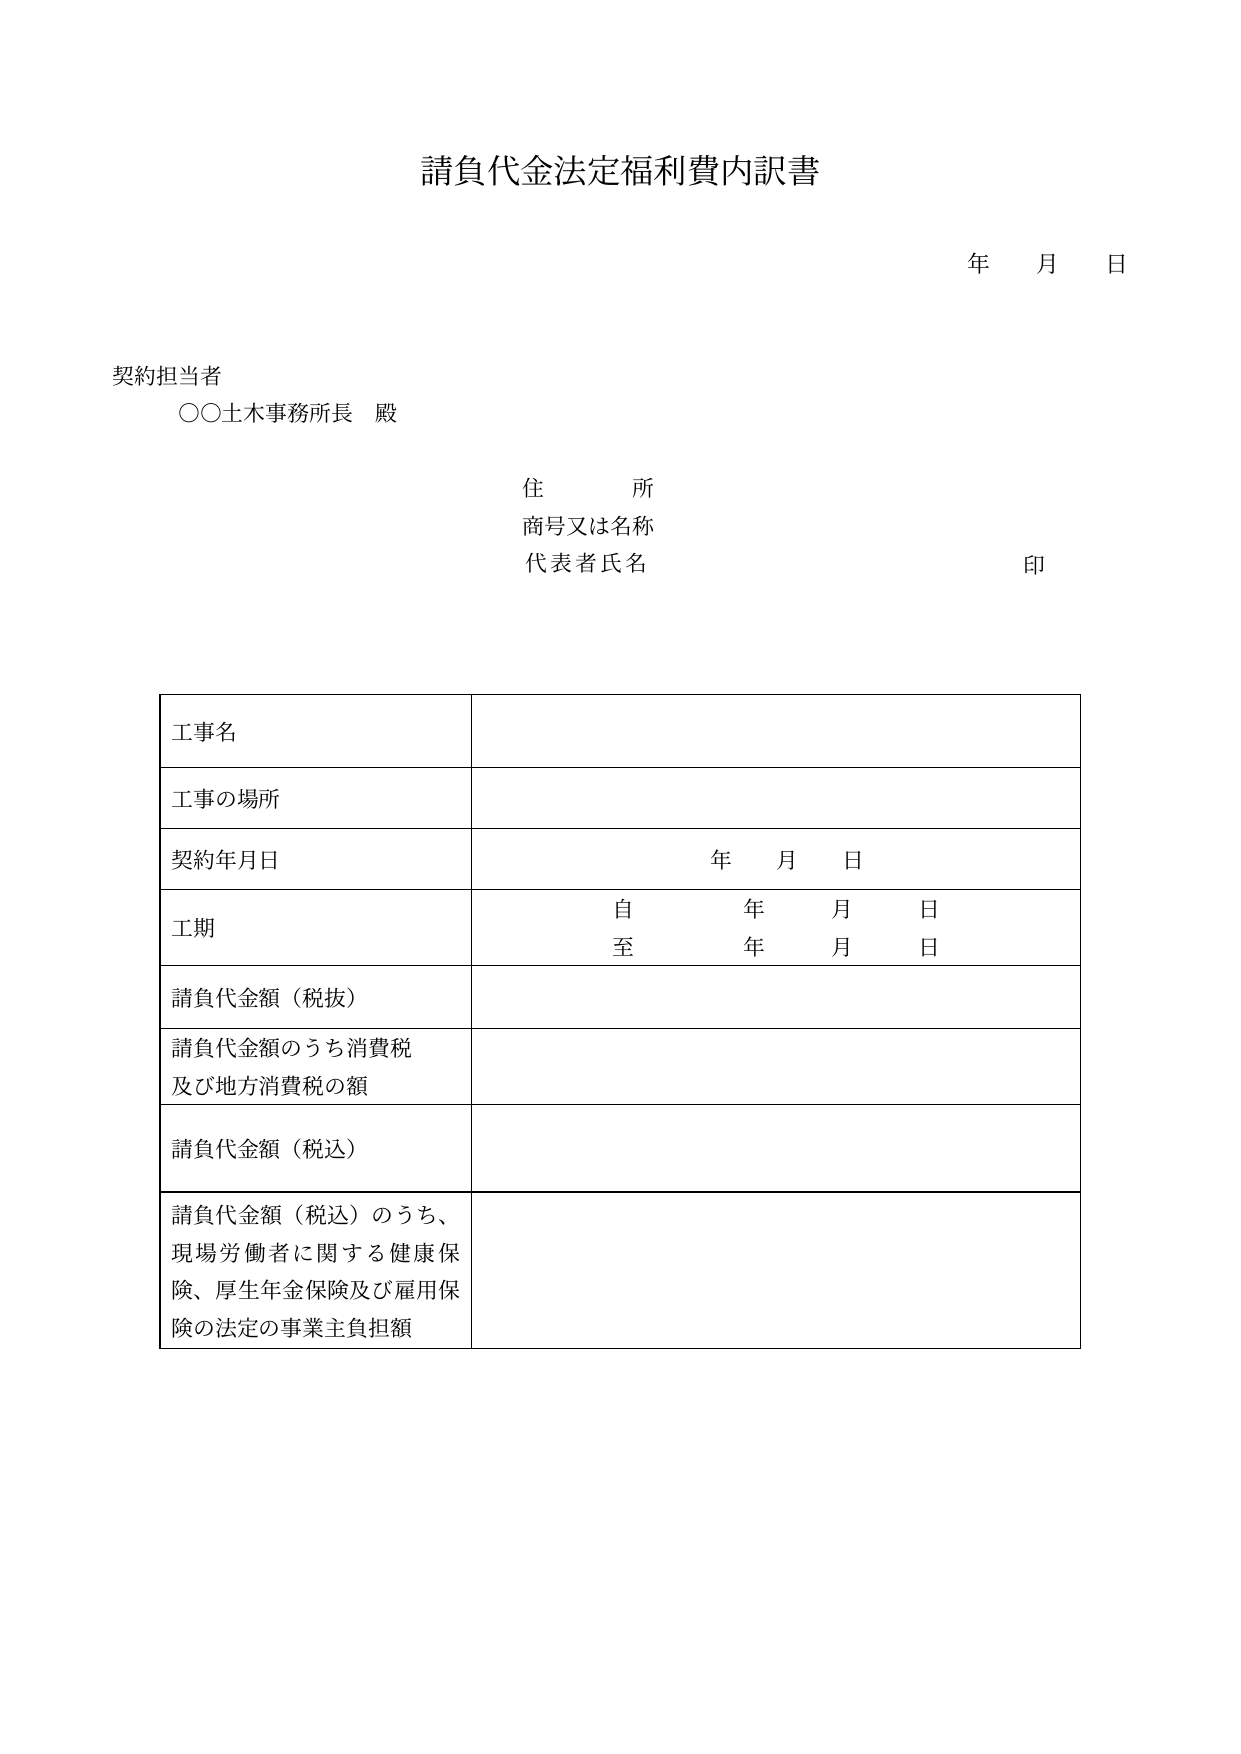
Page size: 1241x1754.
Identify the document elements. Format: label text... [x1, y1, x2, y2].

text 代表者氏名 [479, 544, 1128, 581]
table_cell 請負代金額（税抜） [161, 966, 471, 1027]
table_cell [472, 1105, 1080, 1191]
text 請負代金法定福利費内訳書 [112, 131, 1128, 206]
text 商号又は名称 [479, 506, 1128, 544]
table_cell [472, 1029, 1080, 1103]
table_cell [472, 966, 1080, 1027]
table_cell [472, 1193, 1080, 1348]
text 住 所 [479, 469, 1128, 506]
text 契約担当者 [112, 356, 1128, 394]
table_header 工事名 [161, 695, 471, 767]
table_cell 工事の場所 [161, 768, 471, 828]
table_cell 契約年月日 [161, 829, 471, 888]
text 年 月 日 [112, 244, 1128, 281]
table_cell 請負代金額（税込） [161, 1105, 471, 1191]
table_cell [472, 768, 1080, 828]
table_cell 請負代金額（税込）のうち、現場労働者に関する健康保険、厚生年金保険及び雇用保険の法定の事業主負担額 [161, 1193, 471, 1348]
table_cell 工期 [161, 890, 471, 964]
table_cell 請負代金額のうち消費税 及び地方消費税の額 [161, 1029, 471, 1103]
table_cell 自 年 月 日 至 年 月 日 [472, 890, 1080, 964]
table_cell 年 月 日 [472, 829, 1080, 888]
table_header [472, 695, 1080, 767]
text ○○土木事務所長 殿 [112, 394, 1128, 431]
